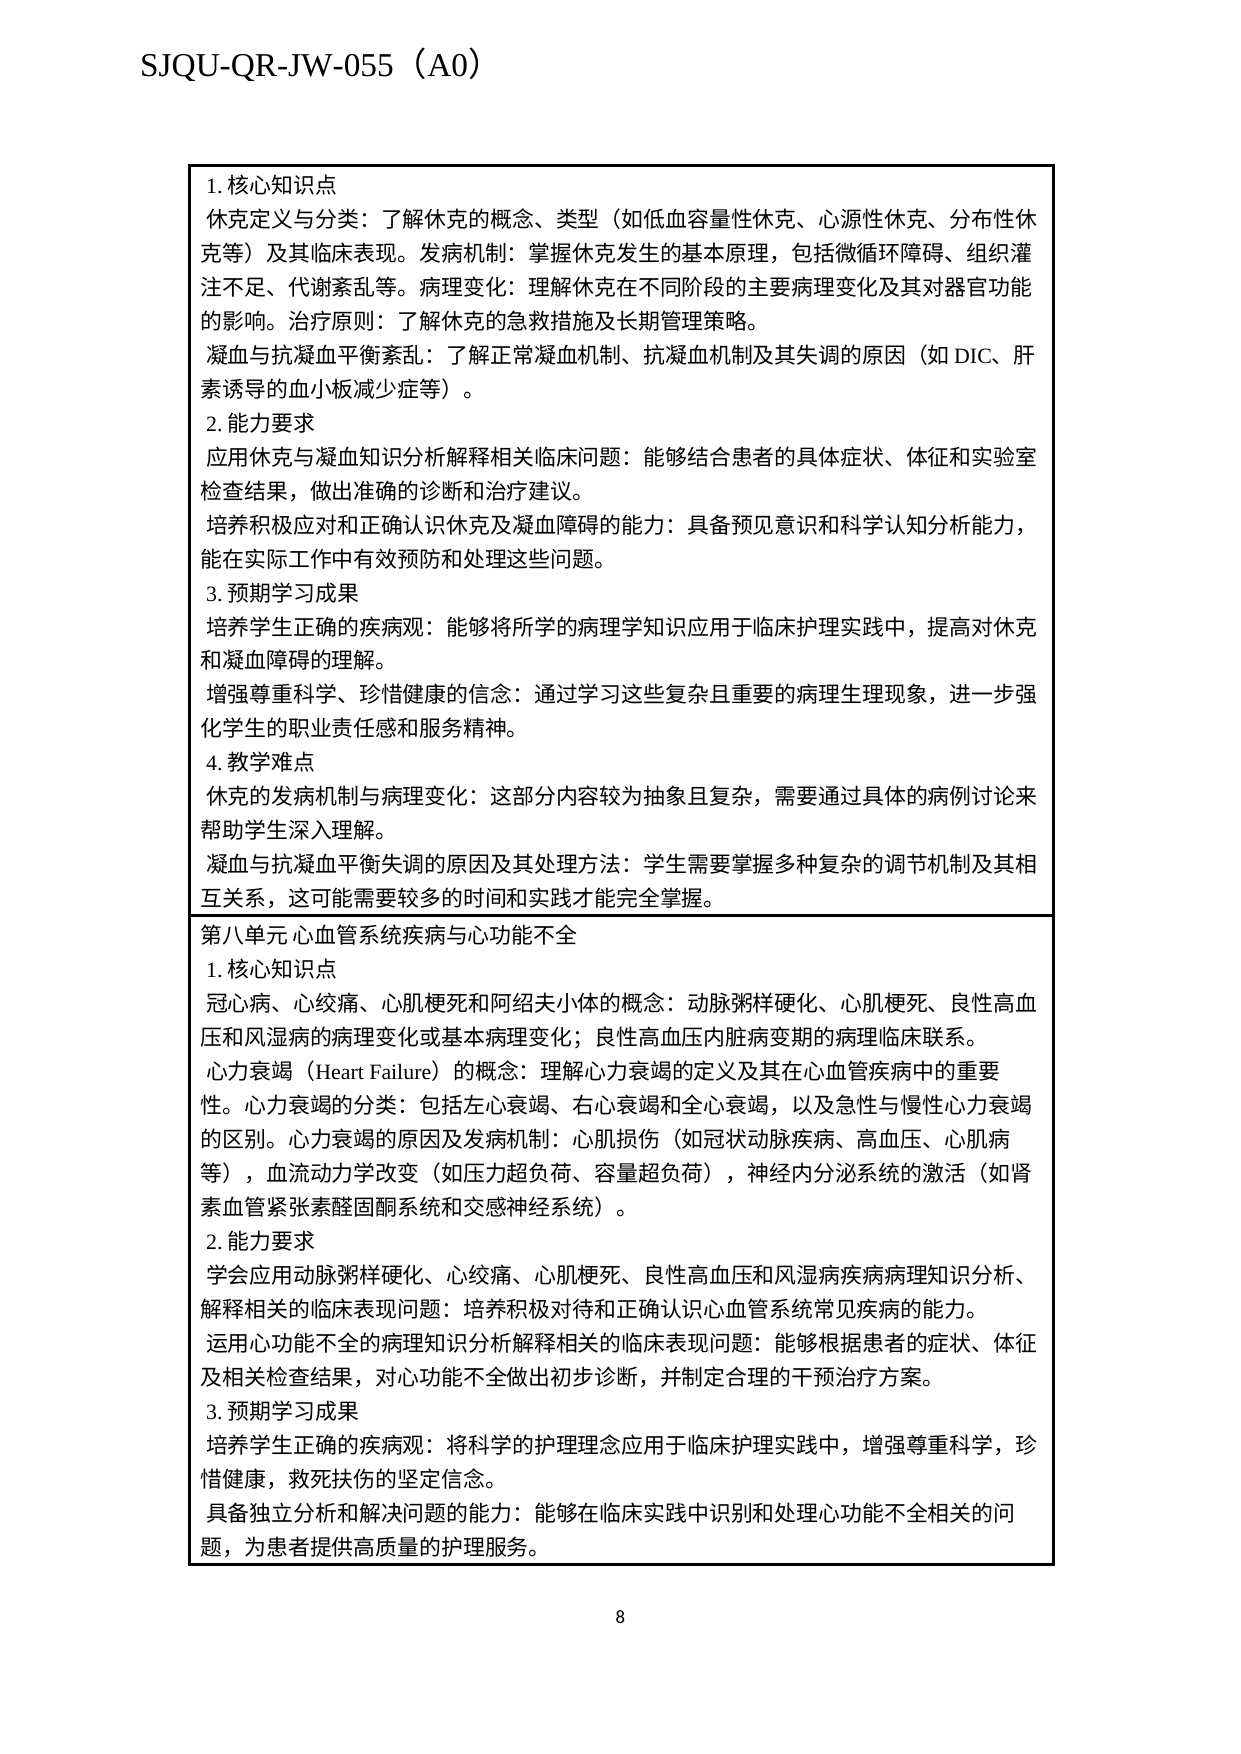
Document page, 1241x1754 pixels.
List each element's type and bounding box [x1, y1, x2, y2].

table_cell [191, 917, 1052, 1562]
table_cell [191, 167, 1052, 914]
